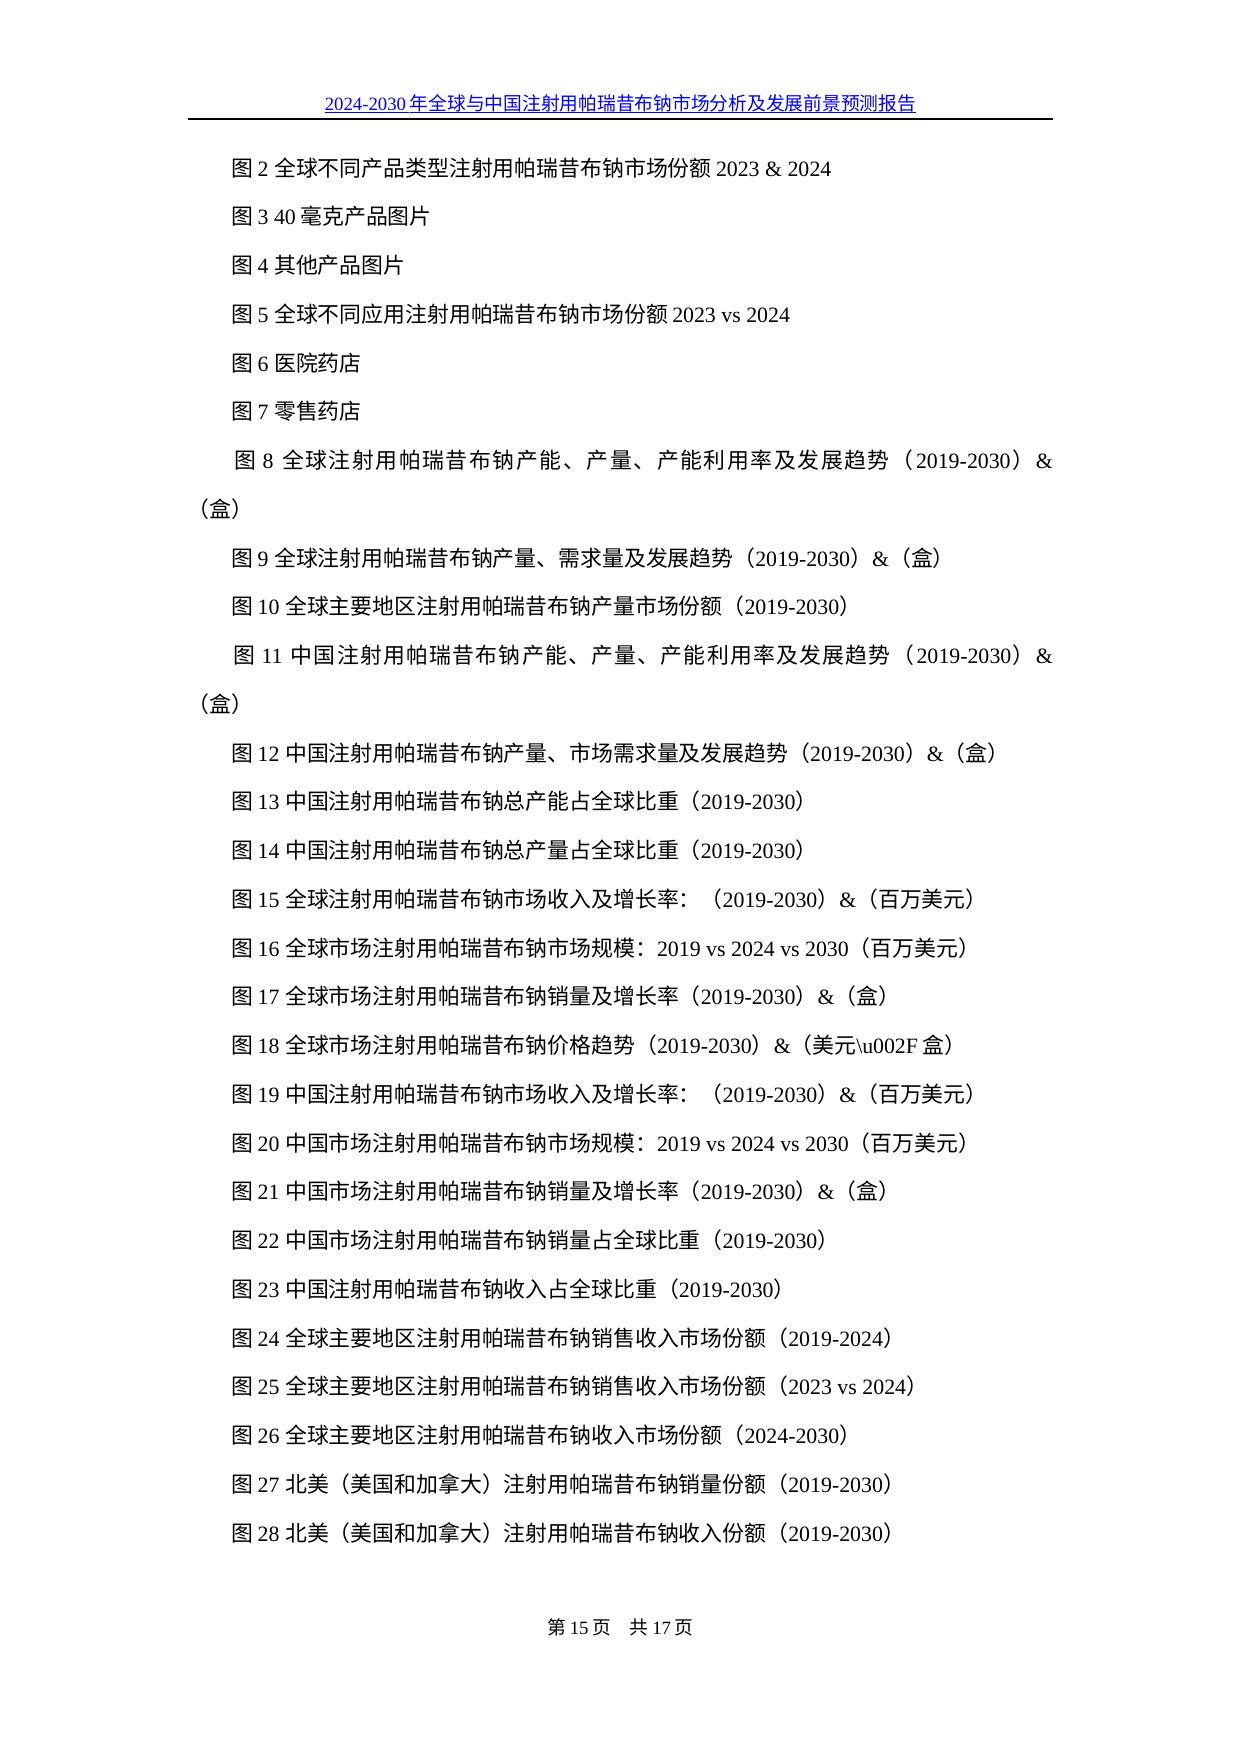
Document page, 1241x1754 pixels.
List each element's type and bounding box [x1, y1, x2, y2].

text [187, 150, 1053, 1548]
